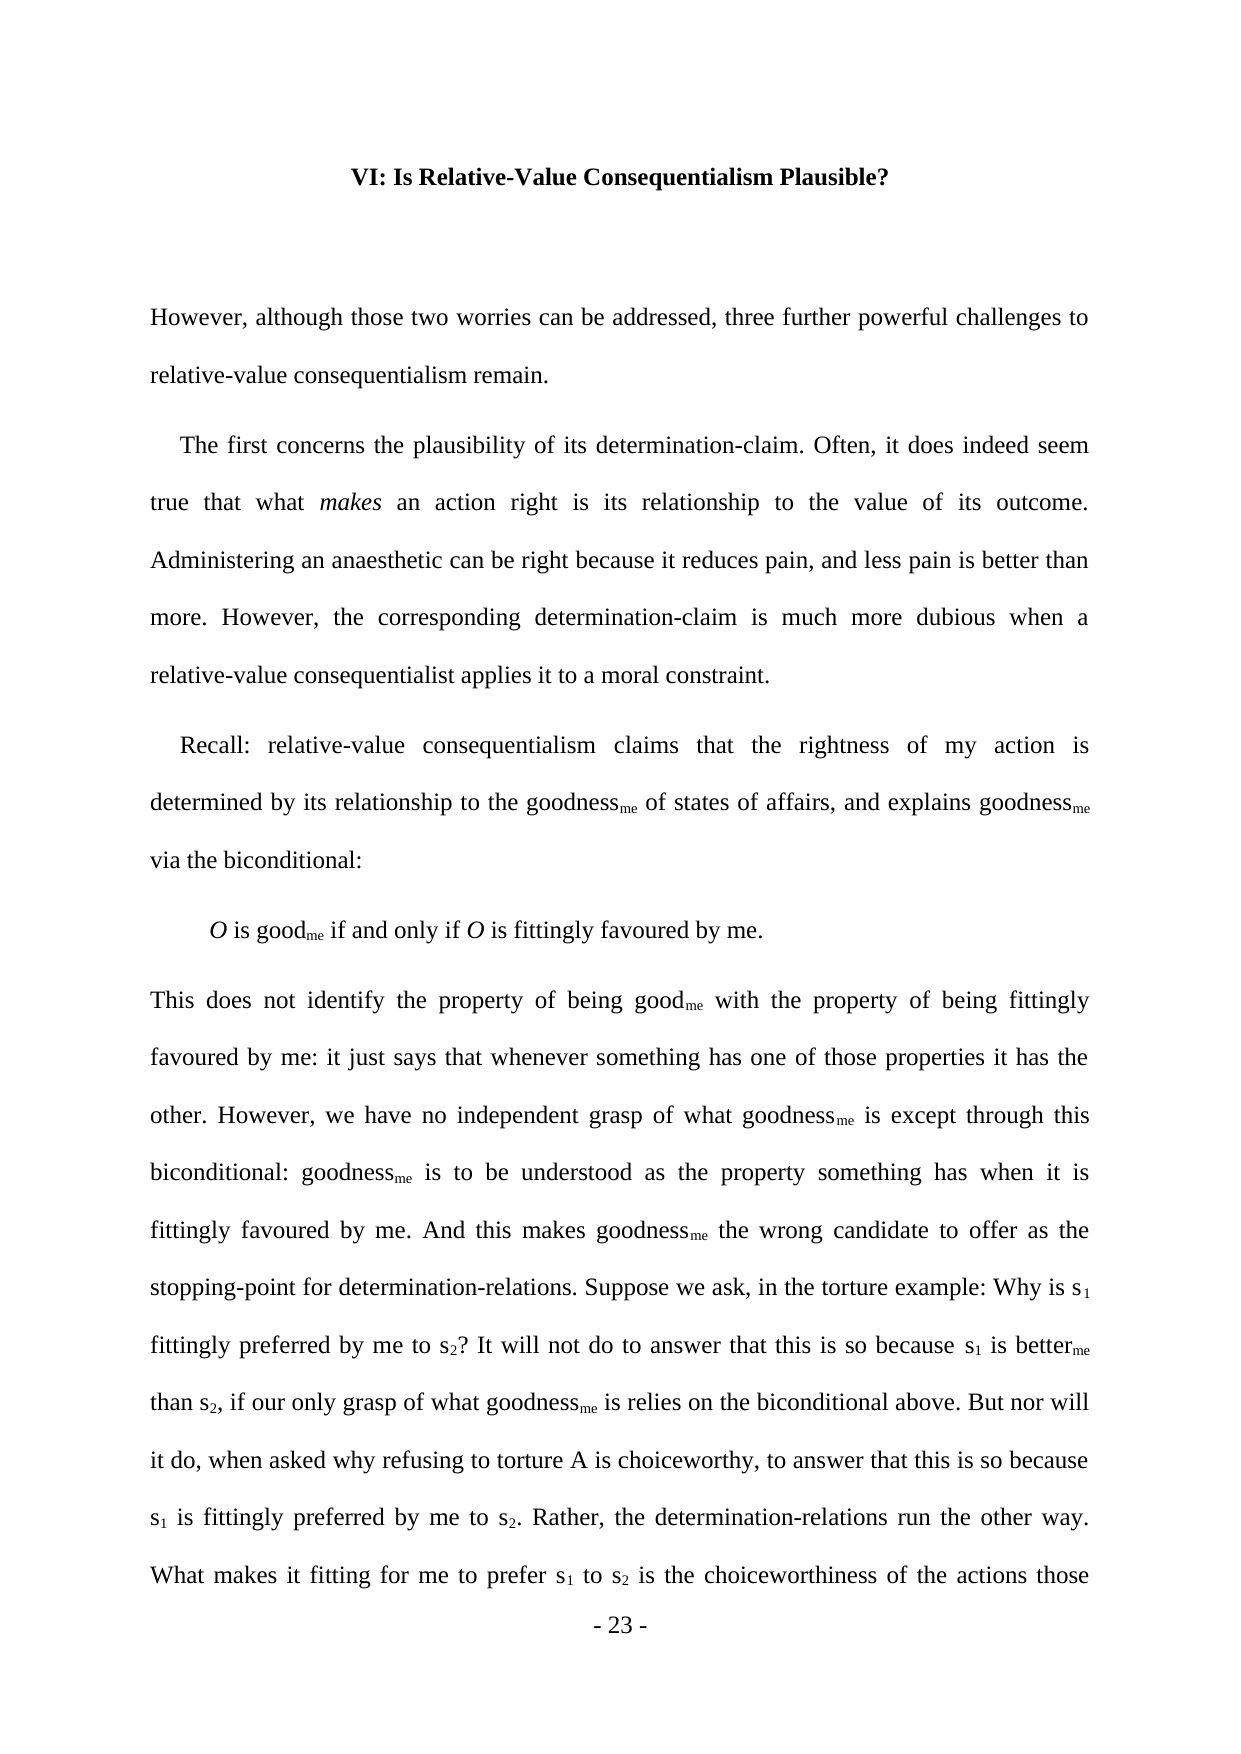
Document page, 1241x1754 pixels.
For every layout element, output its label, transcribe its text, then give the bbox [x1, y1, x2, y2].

text However, although those two worries can be addressed, three further powerful challenges to relative-value consequentialism remain. [150, 302, 1090, 389]
text Recall: relative-value consequentialism claims that the rightness of my action is determined by its relationship to the goodnessme of states of affairs, and explains goodnessme via the biconditional: [150, 730, 1090, 874]
text O is goodme if and only if O is fittingly favoured by me. [209, 915, 1090, 944]
text The first concerns the plausibility of its determination-claim. Often, it does indeed seem true that what makes an action right is its relationship to the value of its outcome. Administering an anaesthetic can be right because it reduces pain, and less pain is better than more. However, the corresponding determination-claim is much more dubious when a relative-value consequentialist applies it to a moral constraint. [150, 430, 1090, 689]
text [150, 985, 1090, 1589]
text VI: Is Relative-Value Consequentialism Plausible? [150, 162, 1090, 191]
